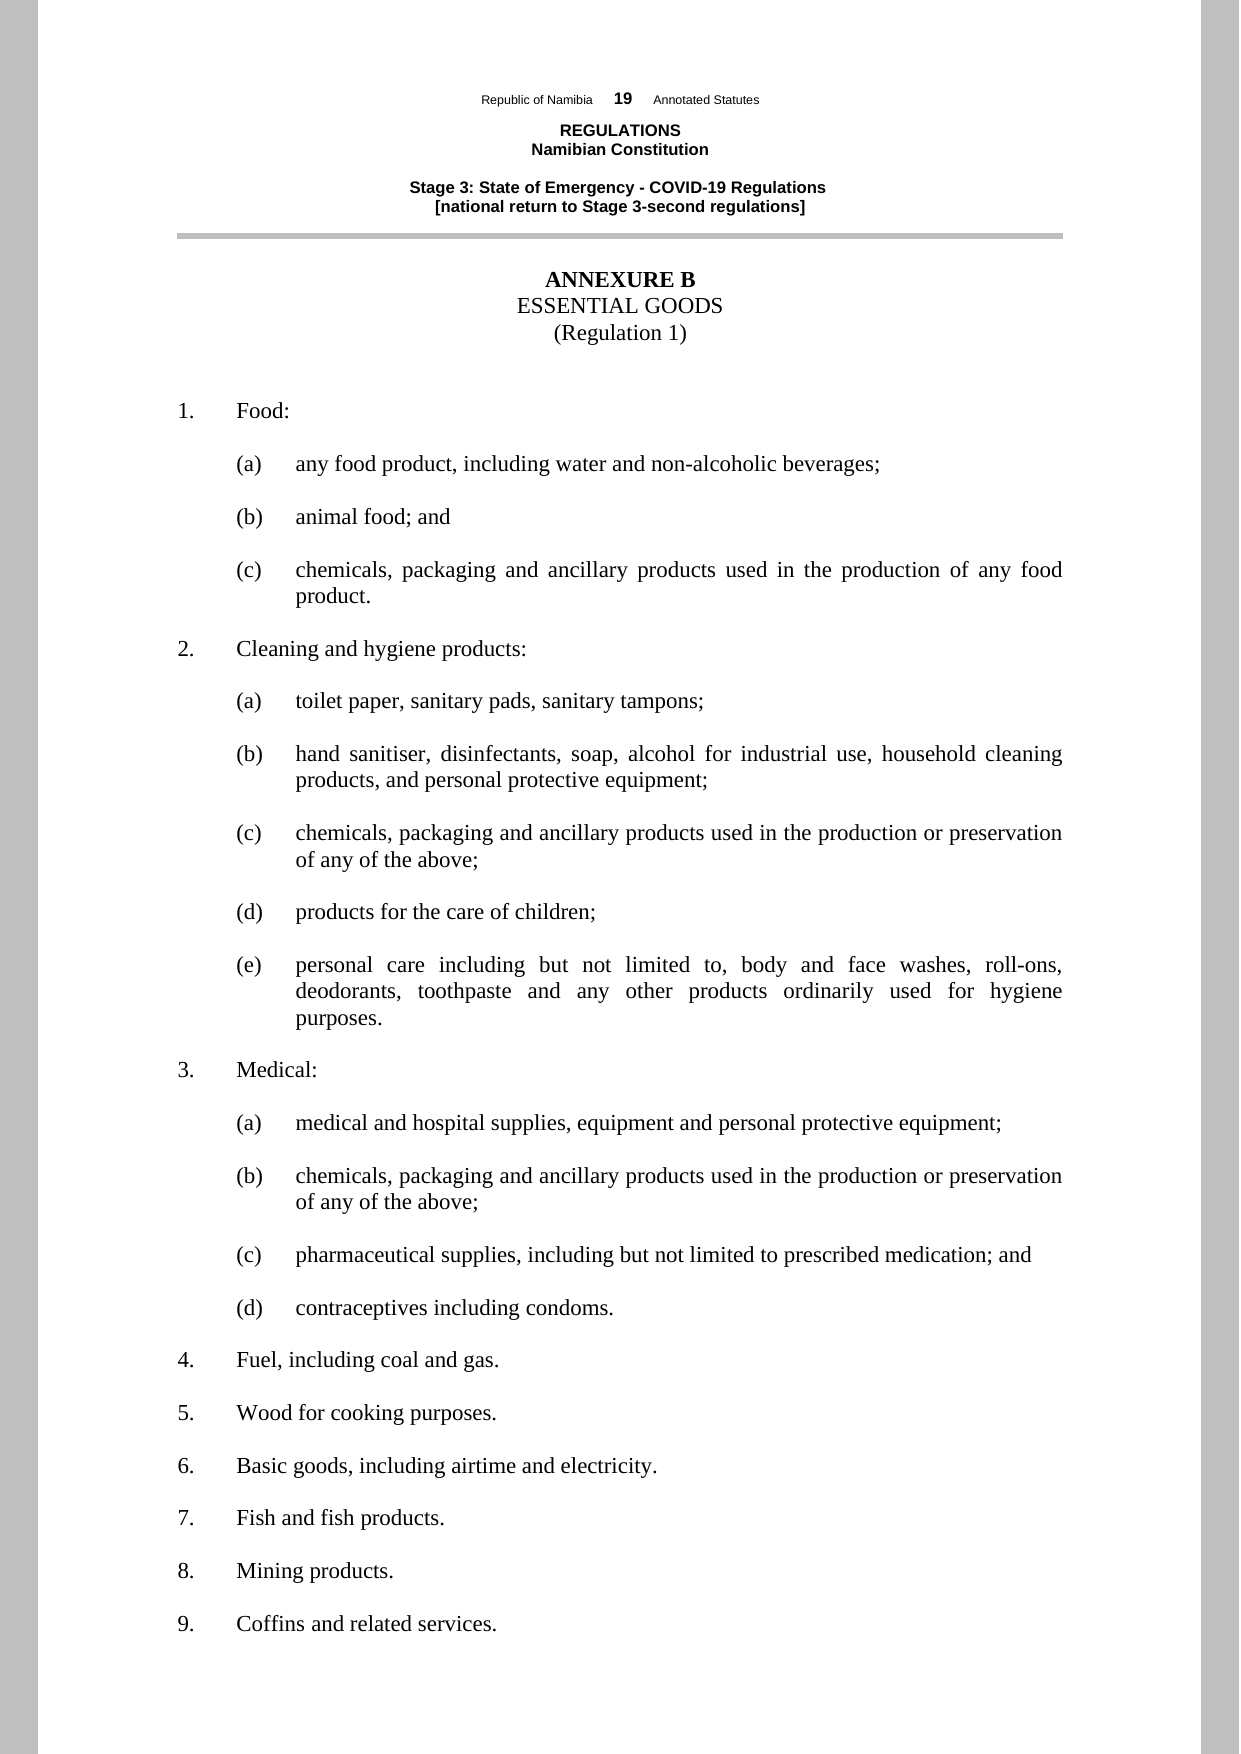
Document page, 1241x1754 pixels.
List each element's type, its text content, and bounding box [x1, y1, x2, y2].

text ESSENTIAL GOODS [177, 292, 1063, 318]
text (c) chemicals, packaging and ancillary products used in the production of any food product. [236, 556, 1064, 608]
text (d) products for the care of children; [236, 898, 1064, 925]
text 1. Food: [177, 398, 1063, 424]
text 4. Fuel, including coal and gas. [177, 1346, 1063, 1373]
text 7. Fish and fish products. [177, 1504, 1063, 1531]
text (a) toilet paper, sanitary pads, sanitary tampons; [236, 687, 1064, 714]
text (e) personal care including but not limited to, body and face washes, roll-ons, deodorants, toothpaste and any other products ordinarily used for hygiene purposes. [236, 951, 1064, 1030]
text (c) chemicals, packaging and ancillary products used in the production or preservation of any of the above; [236, 819, 1064, 872]
text 8. Mining products. [177, 1557, 1063, 1583]
text 9. Coffins and related services. [177, 1610, 1063, 1636]
text (b) chemicals, packaging and ancillary products used in the production or preservation of any of the above; [236, 1162, 1064, 1214]
text (a) any food product, including water and non-alcoholic beverages; [236, 450, 1064, 477]
text 2. Cleaning and hygiene products: [177, 635, 1063, 661]
text (a) medical and hospital supplies, equipment and personal protective equipment; [236, 1109, 1064, 1136]
text (Regulation 1) [177, 318, 1063, 345]
text (b) hand sanitiser, disinfectants, soap, alcohol for industrial use, household cleaning products, and personal protective equipment; [236, 740, 1064, 793]
text (b) animal food; and [236, 503, 1064, 529]
text (c) pharmaceutical supplies, including but not limited to prescribed medication; and [236, 1241, 1064, 1267]
text (d) contraceptives including condoms. [236, 1294, 1064, 1320]
text 6. Basic goods, including airtime and electricity. [177, 1452, 1063, 1478]
text 5. Wood for cooking purposes. [177, 1399, 1063, 1425]
text ANNEXURE B [177, 266, 1063, 292]
text 3. Medical: [177, 1056, 1063, 1083]
